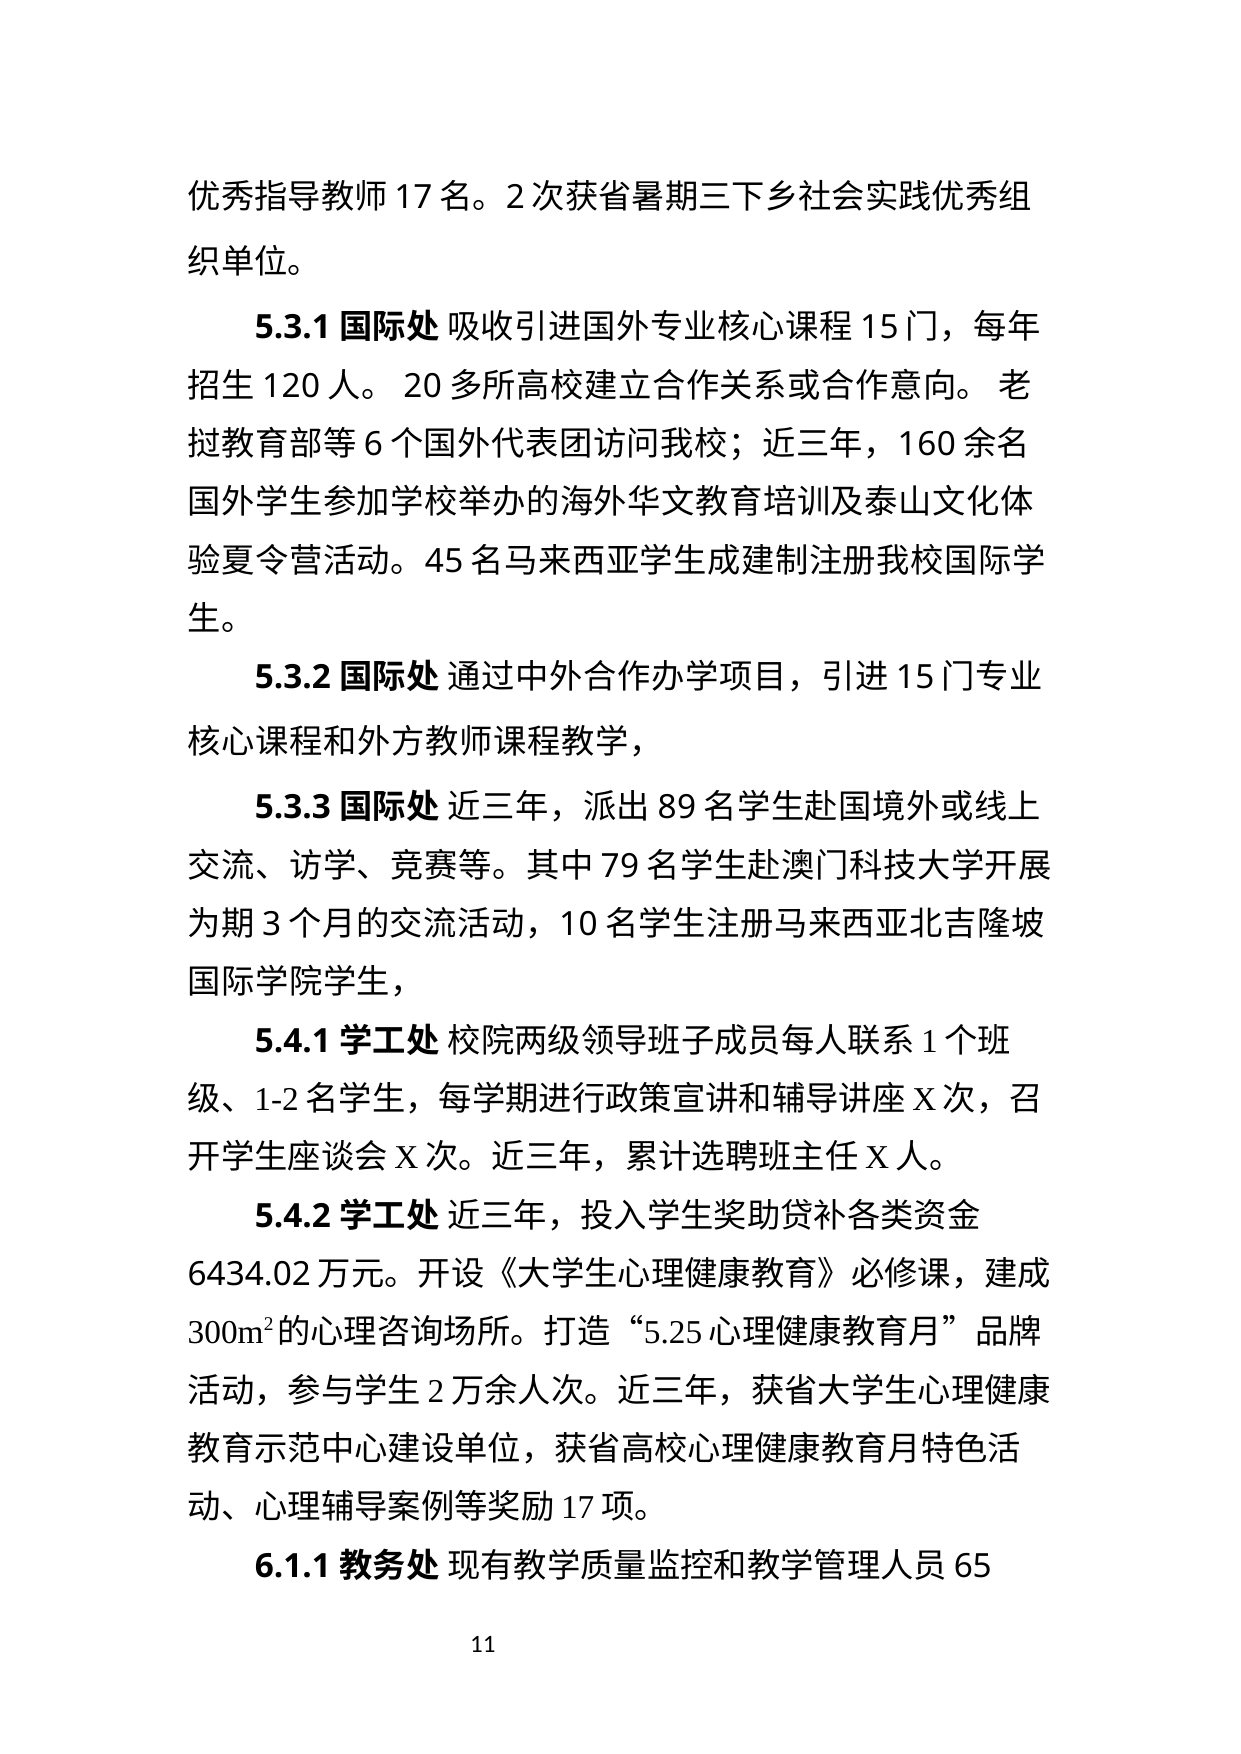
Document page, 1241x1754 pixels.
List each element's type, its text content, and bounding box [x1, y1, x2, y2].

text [187, 1530, 1053, 1589]
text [187, 162, 1053, 292]
text 5.4.1 学工处 校院两级领导班子成员每人联系1个班级、1-2名学生，每学期进行政策宣讲和辅导讲座X次，召开学生座谈会X次。近三年，累计选聘班主任X人。 [187, 1005, 1053, 1180]
text 5.3.2 国际处 通过中外合作办学项目，引进15门专业核心课程和外方教师课程教学， [187, 642, 1053, 772]
text 5.4.2 学工处 近三年，投入学生奖助贷补各类资金6434.02万元。开设《大学生心理健康教育》必修课，建成300m2的心理咨询场所。打造“5.25心理健康教育月”品牌活动，参与学生2万余人次。近三年，获省大学生心理健康教育示范中心建设单位，获省高校心理健康教育月特色活动、心理辅导案例等奖励17项。 [187, 1180, 1053, 1530]
text 5.3.3 国际处 近三年，派出89名学生赴国境外或线上交流、访学、竞赛等。其中79名学生赴澳门科技大学开展为期3个月的交流活动，10名学生注册马来西亚北吉隆坡国际学院学生， [187, 772, 1053, 1005]
text 5.3.1 国际处 吸收引进国外专业核心课程15门，每年招生120人。 20多所高校建立合作关系或合作意向。 老挝教育部等6个国外代表团访问我校；近三年，160余名国外学生参加学校举办的海外华文教育培训及泰山文化体验夏令营活动。45名马来西亚学生成建制注册我校国际学生。 [187, 292, 1053, 642]
